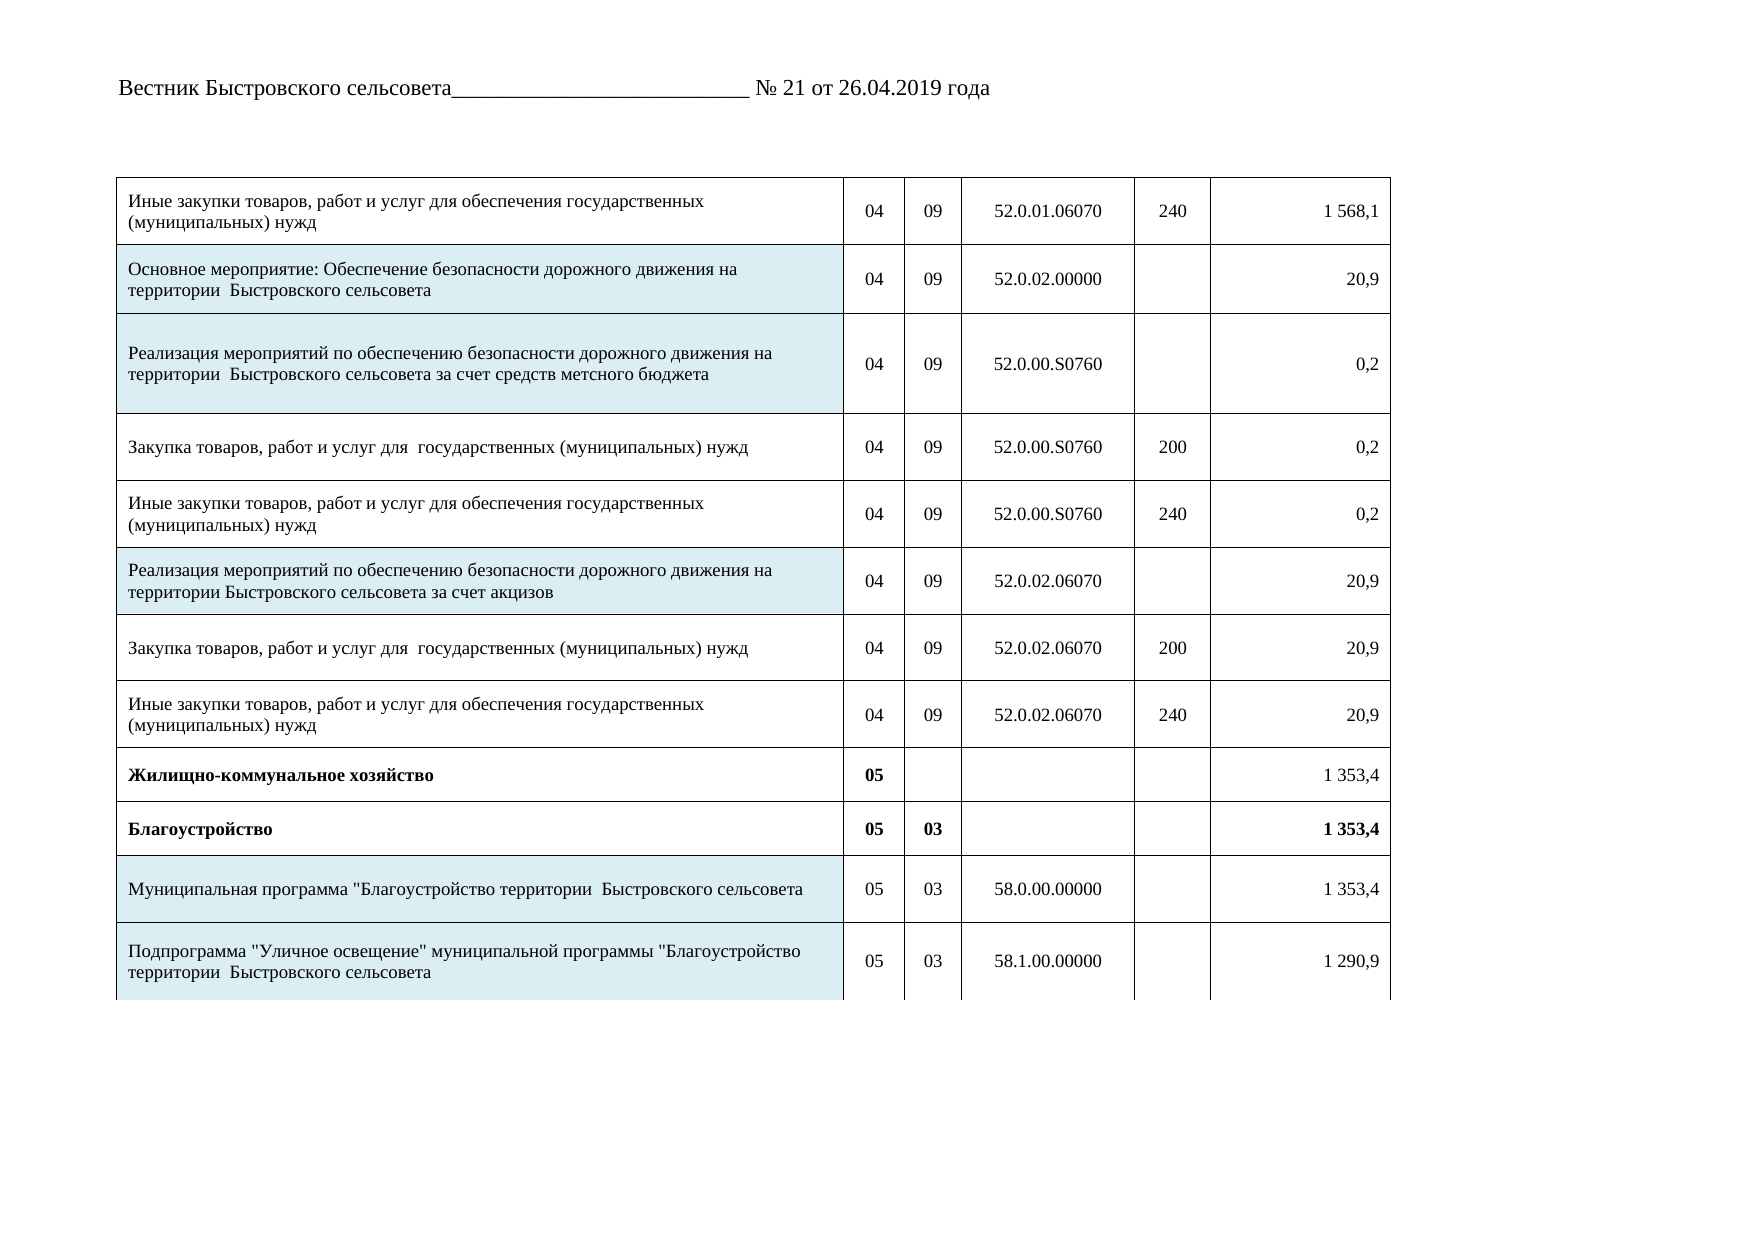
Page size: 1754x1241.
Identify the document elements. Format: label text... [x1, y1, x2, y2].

table_cell 20,9 [1211, 615, 1390, 680]
table_cell 04 [844, 314, 904, 413]
table_cell [1135, 245, 1210, 313]
table_cell 04 [844, 681, 904, 747]
table_cell [1135, 748, 1210, 801]
table_cell 20,9 [1211, 681, 1390, 747]
table_cell 05 [844, 802, 904, 855]
table_cell [1135, 802, 1210, 855]
table_cell 09 [905, 178, 961, 244]
table_cell Благоустройство [117, 802, 843, 855]
table_cell Основное мероприятие: Обеспечение безопасности дорожного движения на территории Быстровского сельсовета [117, 245, 843, 313]
table_cell 58.0.00.00000 [962, 856, 1134, 922]
table_cell 200 [1135, 615, 1210, 680]
table_cell [1135, 923, 1210, 1000]
table_cell 05 [844, 856, 904, 922]
table_cell 04 [844, 548, 904, 613]
table_cell 05 [844, 748, 904, 801]
table_cell [1135, 314, 1210, 413]
table_cell 52.0.00.S0760 [962, 481, 1134, 547]
table_cell 0,2 [1211, 314, 1390, 413]
table_cell 09 [905, 681, 961, 747]
table_cell 58.1.00.00000 [962, 923, 1134, 1000]
table_cell 1 568,1 [1211, 178, 1390, 244]
table_cell [1135, 856, 1210, 922]
table_cell 20,9 [1211, 548, 1390, 613]
table_cell 04 [844, 414, 904, 480]
table_cell Закупка товаров, работ и услуг для государственных (муниципальных) нужд [117, 414, 843, 480]
table_cell Жилищно-коммунальное хозяйство [117, 748, 843, 801]
table_cell [962, 748, 1134, 801]
table_cell 09 [905, 245, 961, 313]
table_cell 52.0.01.06070 [962, 178, 1134, 244]
table_cell 52.0.00.S0760 [962, 414, 1134, 480]
table_cell 52.0.02.06070 [962, 548, 1134, 613]
table_cell [1135, 548, 1210, 613]
table_cell 1 353,4 [1211, 748, 1390, 801]
table_cell 09 [905, 314, 961, 413]
table_cell Реализация мероприятий по обеспечению безопасности дорожного движения на территории Быстровского сельсовета за счет средств метсного бюджета [117, 314, 843, 413]
table_cell 0,2 [1211, 414, 1390, 480]
table_cell 1 353,4 [1211, 856, 1390, 922]
table_cell Подпрограмма "Уличное освещение" муниципальной программы "Благоустройство территории Быстровского сельсовета [117, 923, 843, 1000]
table_cell 09 [905, 615, 961, 680]
table_cell 240 [1135, 481, 1210, 547]
table_cell 52.0.00.S0760 [962, 314, 1134, 413]
table_cell Иные закупки товаров, работ и услуг для обеспечения государственных (муниципальных) нужд [117, 681, 843, 747]
table_cell Муниципальная программа "Благоустройство территории Быстровского сельсовета [117, 856, 843, 922]
table_cell 240 [1135, 178, 1210, 244]
table_cell 04 [844, 245, 904, 313]
table_cell Реализация мероприятий по обеспечению безопасности дорожного движения на территории Быстровского сельсовета за счет акцизов [117, 548, 843, 613]
table_cell 03 [905, 856, 961, 922]
table_cell 09 [905, 414, 961, 480]
table_cell Иные закупки товаров, работ и услуг для обеспечения государственных (муниципальных) нужд [117, 178, 843, 244]
table_cell Закупка товаров, работ и услуг для государственных (муниципальных) нужд [117, 615, 843, 680]
table_cell 09 [905, 548, 961, 613]
table_cell 52.0.02.00000 [962, 245, 1134, 313]
table_cell 52.0.02.06070 [962, 681, 1134, 747]
table_cell 1 353,4 [1211, 802, 1390, 855]
table_cell Иные закупки товаров, работ и услуг для обеспечения государственных (муниципальных) нужд [117, 481, 843, 547]
table_cell 05 [844, 923, 904, 1000]
table_cell 09 [905, 481, 961, 547]
table_cell 20,9 [1211, 245, 1390, 313]
table_cell 03 [905, 802, 961, 855]
table_cell 240 [1135, 681, 1210, 747]
table_cell [905, 748, 961, 801]
table_cell [962, 802, 1134, 855]
table_cell 1 290,9 [1211, 923, 1390, 1000]
table_cell 04 [844, 481, 904, 547]
table_cell 52.0.02.06070 [962, 615, 1134, 680]
table_cell 0,2 [1211, 481, 1390, 547]
table_cell 03 [905, 923, 961, 1000]
table_cell 04 [844, 178, 904, 244]
table_cell 200 [1135, 414, 1210, 480]
table_cell 04 [844, 615, 904, 680]
